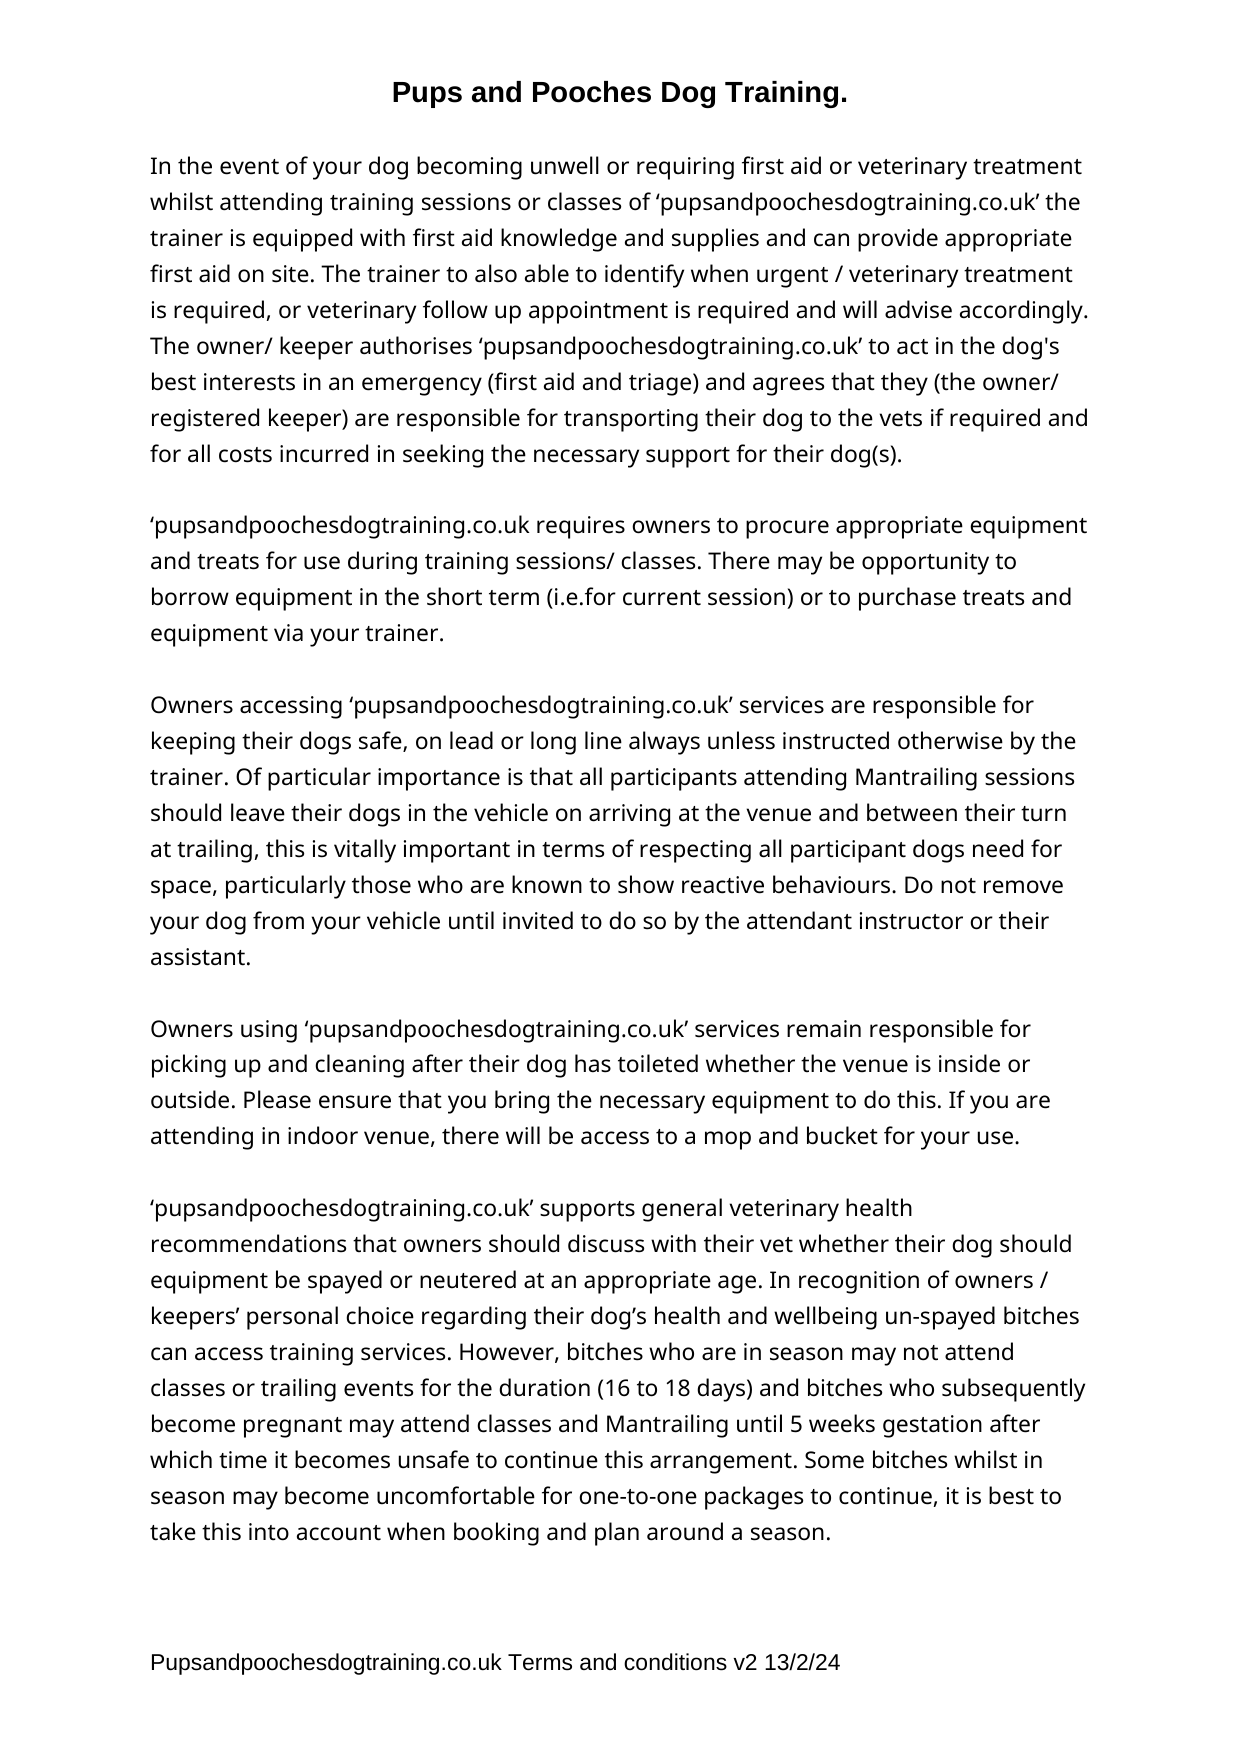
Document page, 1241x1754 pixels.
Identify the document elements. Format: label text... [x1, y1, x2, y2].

text In the event of your dog becoming unwell or requiring first aid or veterinary treatment whilst attending training sessions or classes of ‘pupsandpoochesdogtraining.co.uk’ the trainer is equipped with first aid knowledge and supplies and can provide appropriate first aid on site. The trainer to also able to identify when urgent / veterinary treatment is required, or veterinary follow up appointment is required and will advise accordingly. The owner/ keeper authorises ‘pupsandpoochesdogtraining.co.uk’ to act in the dog's best interests in an emergency (first aid and triage) and agrees that they (the owner/ registered keeper) are responsible for transporting their dog to the vets if required and for all costs incurred in seeking the necessary support for their dog(s). [150, 150, 1090, 469]
text ‘pupsandpoochesdogtraining.co.uk’ supports general veterinary health recommendations that owners should discuss with their vet whether their dog should equipment be spayed or neutered at an appropriate age. In recognition of owners / keepers’ personal choice regarding their dog’s health and wellbeing un-spayed bitches can access training services. However, bitches who are in season may not attend classes or trailing events for the duration (16 to 18 days) and bitches who subsequently become pregnant may attend classes and Mantrailing until 5 weeks gestation after which time it becomes unsafe to continue this arrangement. Some bitches whilst in season may become uncomfortable for one-to-one packages to continue, it is best to take this into account when booking and plan around a season. [150, 1192, 1090, 1547]
text Owners accessing ‘pupsandpoochesdogtraining.co.uk’ services are responsible for keeping their dogs safe, on lead or long line always unless instructed otherwise by the trainer. Of particular importance is that all participants attending Mantrailing sessions should leave their dogs in the vehicle on arriving at the venue and between their turn at trailing, this is vitally important in terms of respecting all participant dogs need for space, particularly those who are known to show reactive behaviours. Do not remove your dog from your vehicle until invited to do so by the attendant instructor or their assistant. [150, 689, 1090, 972]
text ‘pupsandpoochesdogtraining.co.uk requires owners to procure appropriate equipment and treats for use during training sessions/ classes. There may be opportunity to borrow equipment in the short term (i.e.for current session) or to purchase treats and equipment via your trainer. [150, 509, 1090, 648]
text Owners using ‘pupsandpoochesdogtraining.co.uk’ services remain responsible for picking up and cleaning after their dog has toileted whether the venue is inside or outside. Please ensure that you bring the necessary equipment to do this. If you are attending in indoor venue, there will be access to a mop and bucket for your use. [150, 1012, 1090, 1152]
